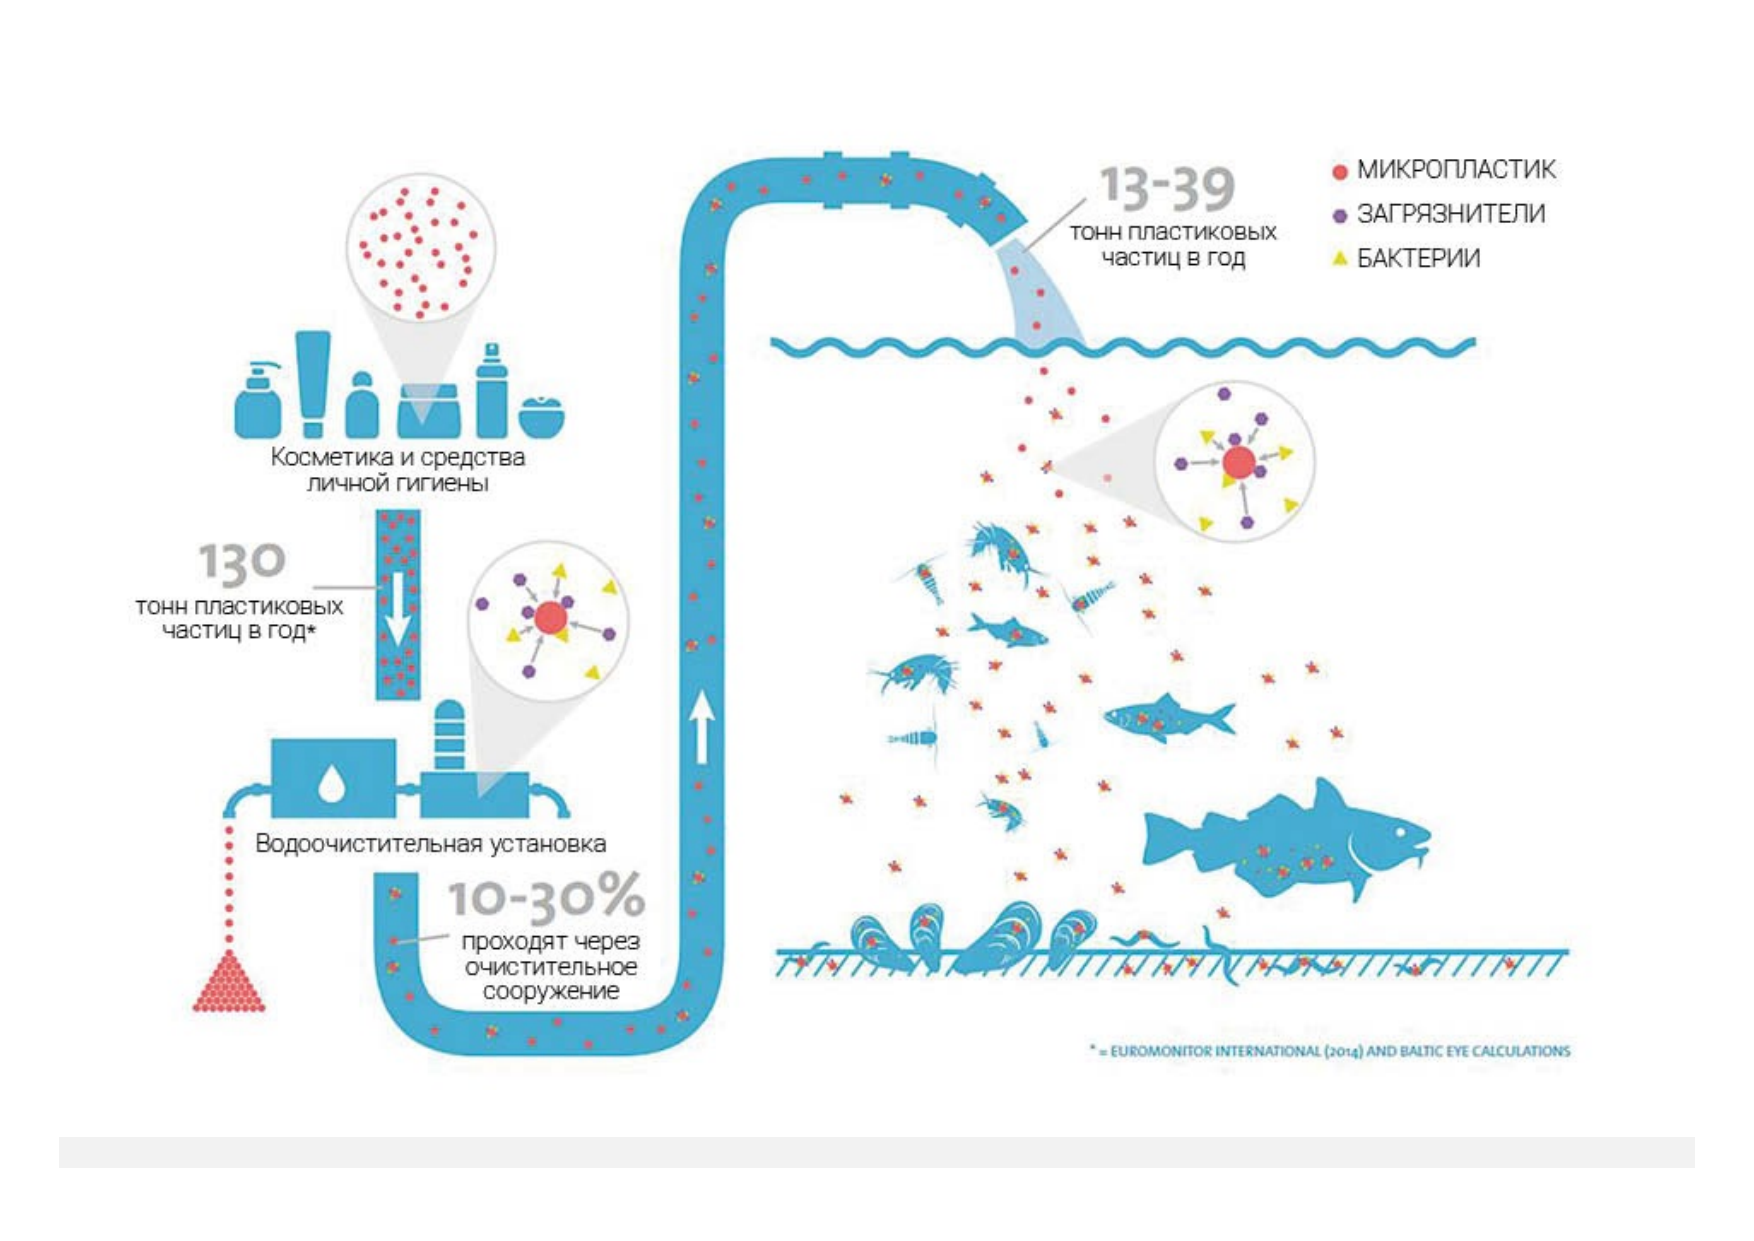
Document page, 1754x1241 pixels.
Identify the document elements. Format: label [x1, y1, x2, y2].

table_header [59, 1137, 1695, 1168]
picture [59, 106, 1668, 1090]
